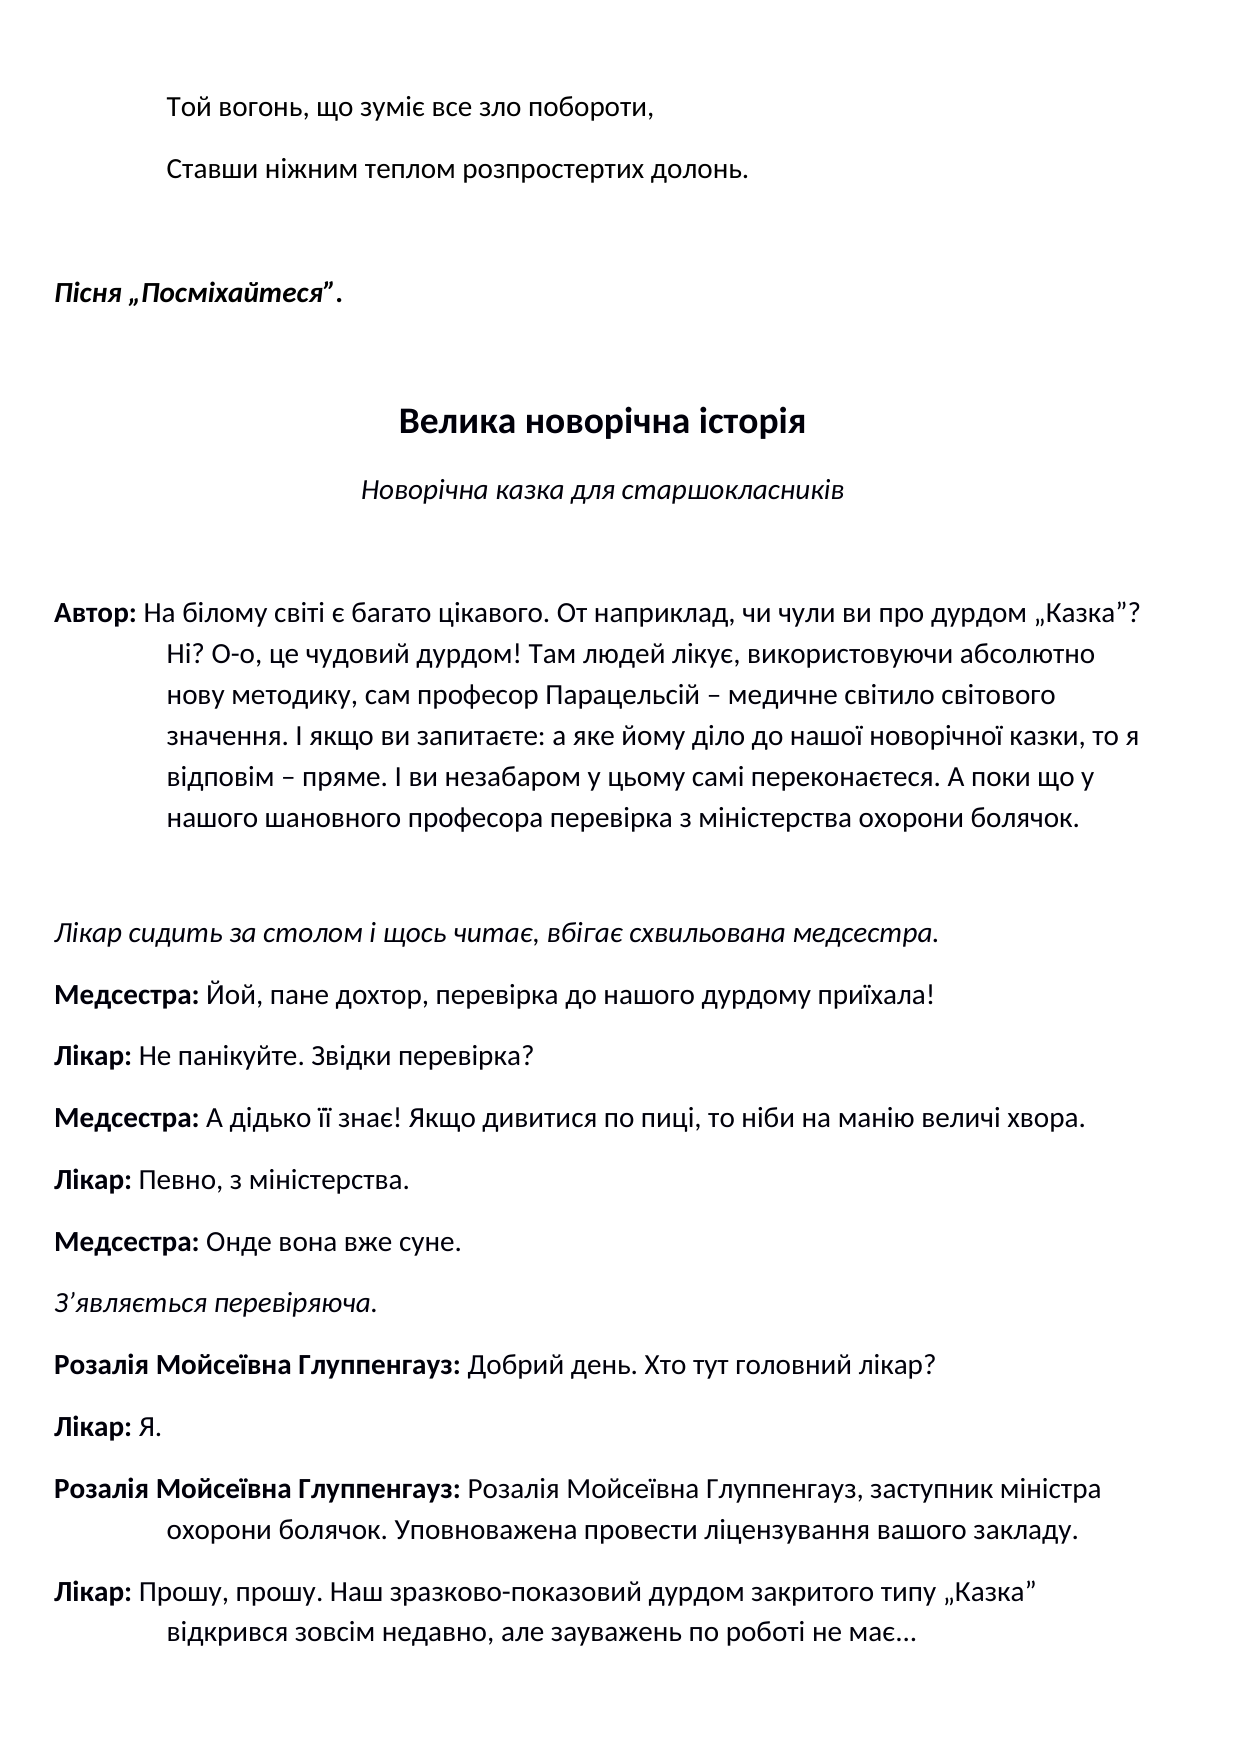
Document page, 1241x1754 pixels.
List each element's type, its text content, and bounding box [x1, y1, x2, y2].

text Ставши ніжним теплом розпростертих долонь. [166, 150, 1152, 186]
text Лікар: Я. [54, 1408, 1152, 1444]
text Лікар: Не панікуйте. Звідки перевірка? [54, 1037, 1152, 1073]
text Розалія Мойсеївна Глуппенгауз: Добрий день. Хто тут головний лікар? [54, 1346, 1152, 1382]
text Розалія Мойсеївна Глуппенгауз: Розалія Мойсеївна Глуппенгауз, заступник міністра охорони болячок. Уповноважена провести ліцензування вашого закладу. [54, 1470, 1152, 1546]
text Пісня „Посміхайтеся”. [54, 274, 1152, 309]
text Той вогонь, що зуміє все зло побороти, [166, 88, 1152, 124]
text Медсестра: А дідько її знає! Якщо дивитися по пиці, то ніби на манію величі хвора. [54, 1099, 1152, 1135]
text Автор: На білому світі є багато цікавого. От наприклад, чи чули ви про дурдом „Казка”? Ні? О-о, це чудовий дурдом! Там людей лікує, використовуючи абсолютно нову методику, сам професор Парацельсій – медичне світило світового значення. І якщо ви запитаєте: а яке йому діло до нашої новорічної казки, то я відповім – пряме. І ви незабаром у цьому самі переконаєтеся. А поки що у нашого шановного професора перевірка з міністерства охорони болячок. [54, 594, 1152, 835]
text Велика новорічна історія [54, 397, 1152, 443]
text Новорічна казка для старшокласників [54, 471, 1152, 507]
text З’являється перевіряюча. [54, 1284, 1152, 1320]
text Лікар сидить за столом і щось читає, вбігає схвильована медсестра. [54, 914, 1152, 949]
text Медсестра: Онде вона вже суне. [54, 1223, 1152, 1258]
text Медсестра: Йой, пане дохтор, перевірка до нашого дурдому приїхала! [54, 976, 1152, 1011]
text Лікар: Певно, з міністерства. [54, 1161, 1152, 1197]
text Лікар: Прошу, прошу. Наш зразково-показовий дурдом закритого типу „Казка” відкрився зовсім недавно, але зауважень по роботі не має... [54, 1573, 1152, 1649]
